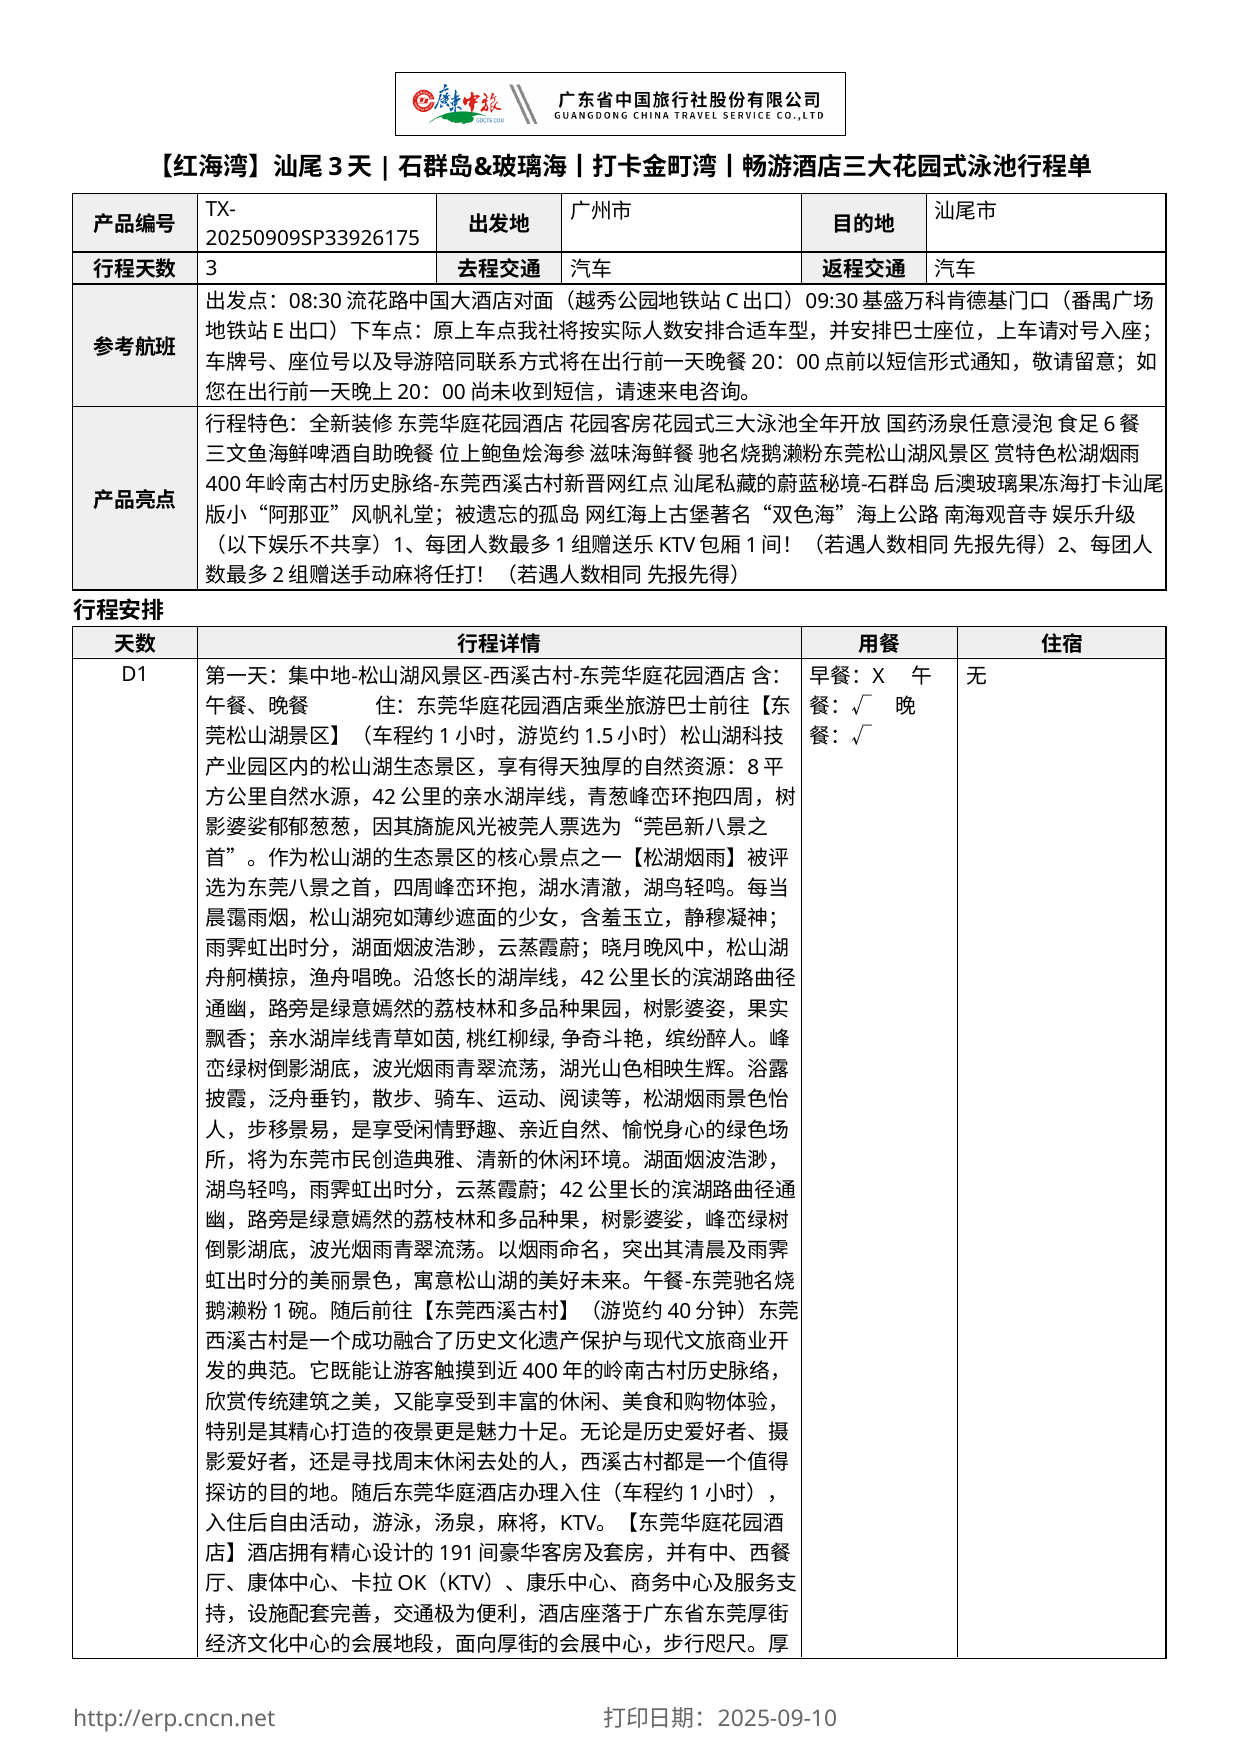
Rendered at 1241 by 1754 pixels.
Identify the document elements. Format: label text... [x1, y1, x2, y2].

table_cell 去程交通 [437, 253, 561, 283]
table_header 住宿 [958, 627, 1165, 657]
text 行程安排 [73, 591, 1167, 625]
table_cell 产品亮点 [73, 407, 197, 589]
table_header 用餐 [802, 627, 957, 657]
table_cell 出发点：08:30流花路中国大酒店对面（越秀公园地铁站C出口） [198, 285, 1165, 406]
table_cell 参考航班 [73, 285, 197, 406]
table_header TX-20250909SP33926175 [198, 194, 436, 251]
table_cell 返程交通 [802, 253, 926, 283]
table_cell 早餐：X 午餐：√ 晚餐：√ [802, 659, 957, 1657]
table_header 产品编号 [73, 194, 197, 251]
table_cell 汽车 [927, 253, 1165, 283]
table_header 天数 [73, 627, 197, 657]
table_header 行程详情 [198, 627, 801, 657]
table_cell 行程特色： [198, 407, 1165, 589]
table_header 出发地 [437, 194, 561, 251]
table_header 目的地 [802, 194, 926, 251]
picture [396, 73, 845, 135]
text 【红海湾】汕尾3天 | 石群岛&玻璃海丨打卡金町湾丨畅游酒店三大花园式泳池行程单 [73, 146, 1167, 182]
table_header 广州市 [562, 194, 801, 251]
table_cell 无 [958, 659, 1165, 1657]
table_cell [198, 659, 801, 1657]
table_cell 汽车 [562, 253, 801, 283]
table_header 汕尾市 [927, 194, 1165, 251]
table_cell 3 [198, 253, 436, 283]
table_cell 行程天数 [73, 253, 197, 283]
table_cell D1 [73, 659, 197, 1657]
